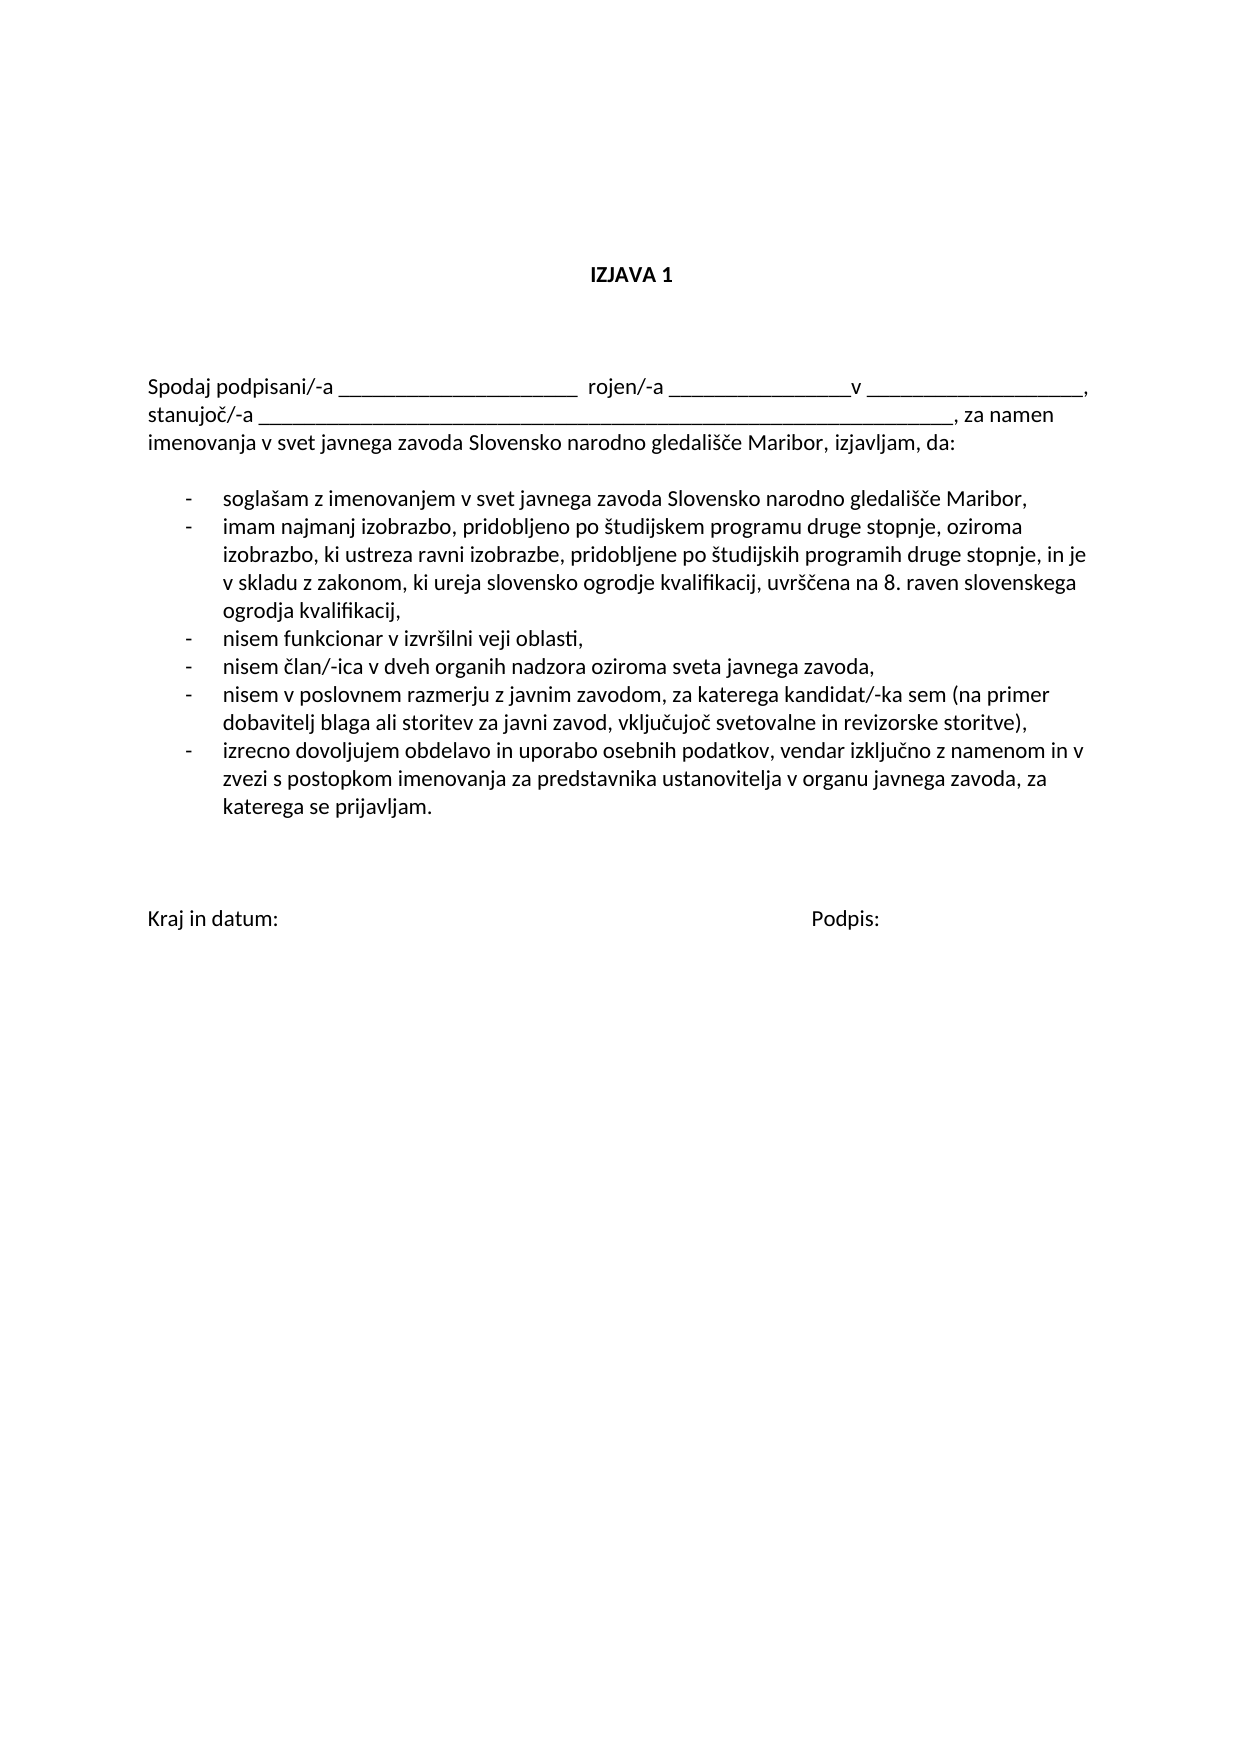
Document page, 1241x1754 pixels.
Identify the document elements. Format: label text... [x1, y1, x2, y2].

text Spodaj podpisani/-a _____________________ rojen/-a ________________v ___________________, stanujoč/-a _____________________________________________________________, za namen imenovanja v svet javnega zavoda Slovensko narodno gledališče Maribor, izjavljam, da: [148, 372, 1093, 456]
text IZJAVA 1 [516, 260, 1093, 288]
list izrecno dovoljujem obdelavo in uporabo osebnih podatkov, vendar izključno z namenom in v zvezi s postopkom imenovanja za predstavnika ustanovitelja v organu javnega zavoda, za katerega se prijavljam. [185, 736, 1093, 820]
list nisem v poslovnem razmerju z javnim zavodom, za katerega kandidat/-ka sem (na primer dobavitelj blaga ali storitev za javni zavod, vključujoč svetovalne in revizorske storitve), [185, 680, 1093, 736]
list nisem funkcionar v izvršilni veji oblasti, [185, 624, 1093, 652]
list soglašam z imenovanjem v svet javnega zavoda Slovensko narodno gledališče Maribor, [185, 484, 1093, 512]
text Kraj in datum: Podpis: [148, 904, 1093, 932]
list nisem član/-ica v dveh organih nadzora oziroma sveta javnega zavoda, [185, 652, 1093, 680]
list imam najmanj izobrazbo, pridobljeno po študijskem programu druge stopnje, oziroma izobrazbo, ki ustreza ravni izobrazbe, pridobljene po študijskih programih druge stopnje, in je v skladu z zakonom, ki ureja slovensko ogrodje kvalifikacij, uvrščena na 8. raven slovenskega ogrodja kvalifikacij, [185, 512, 1093, 624]
